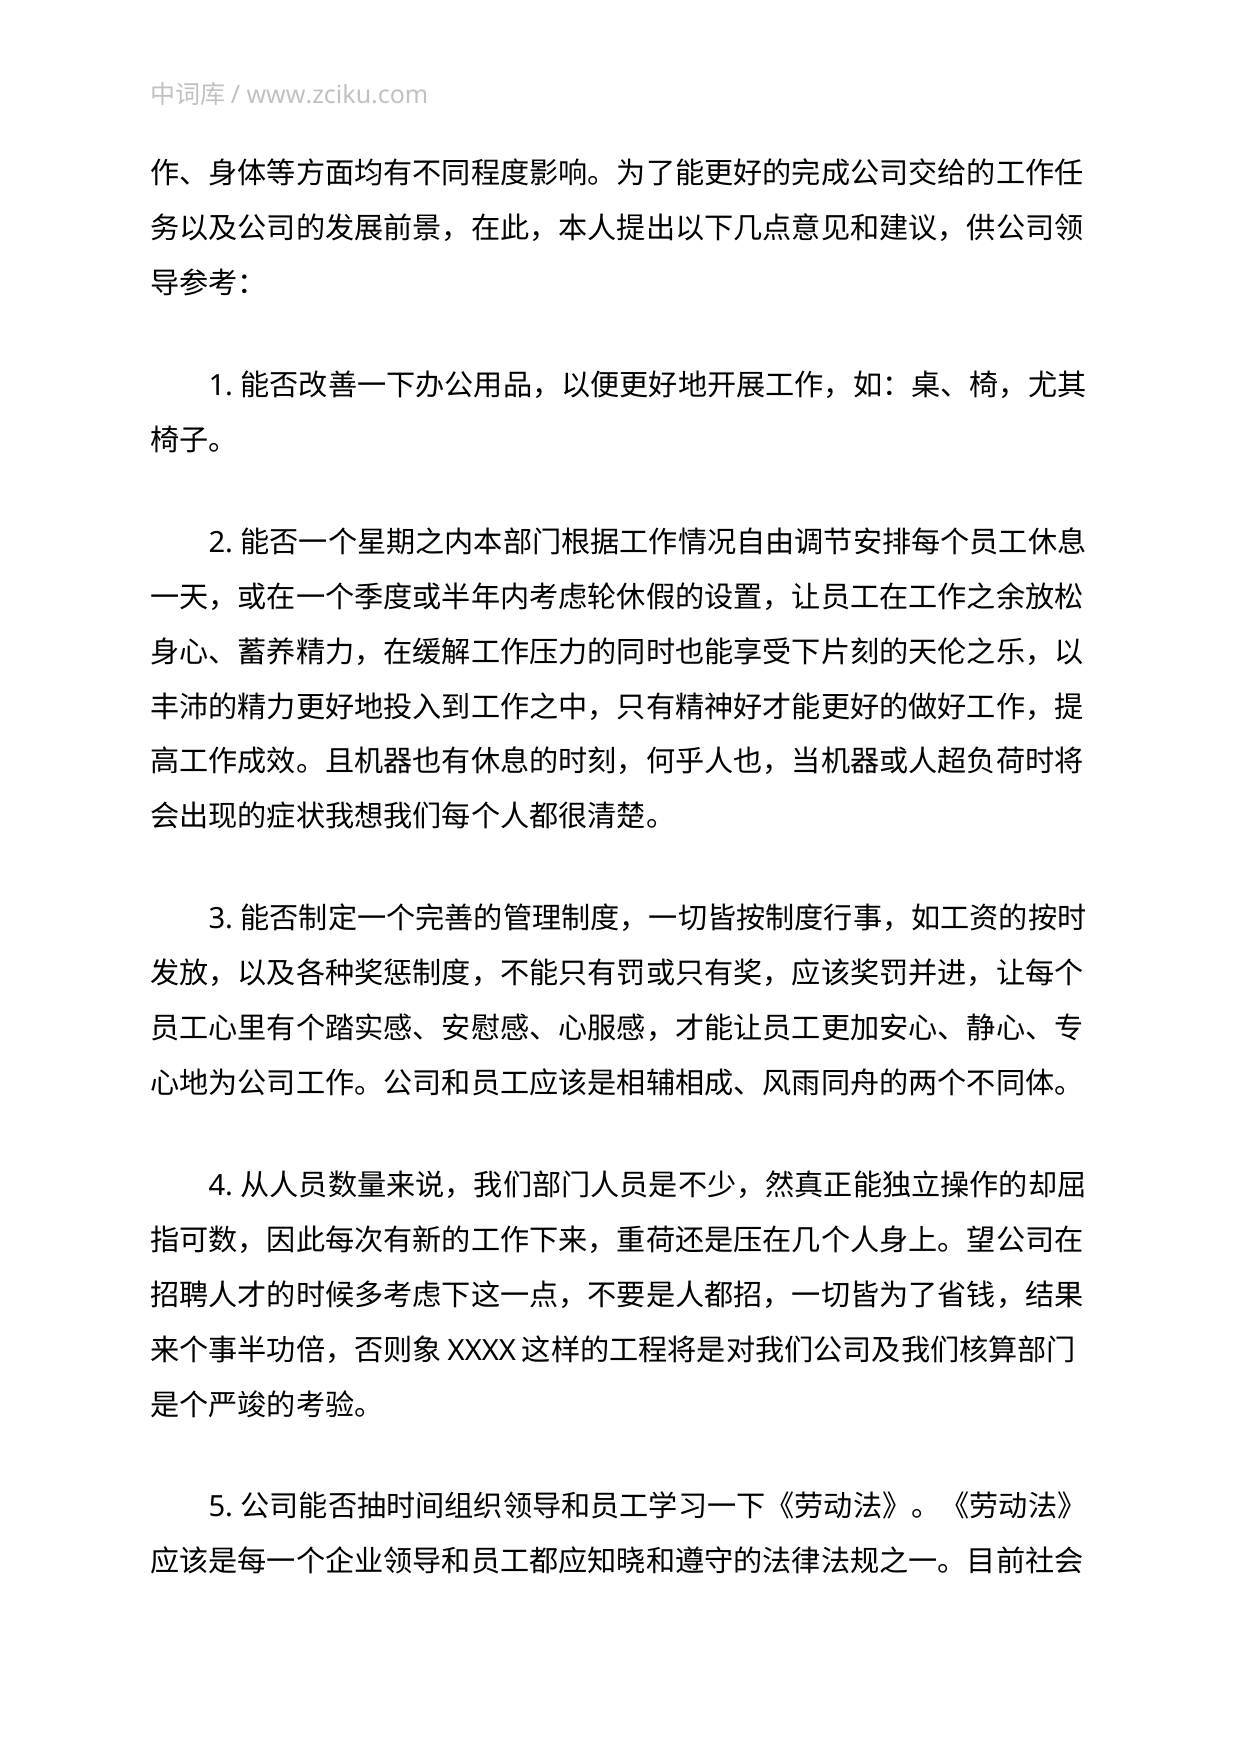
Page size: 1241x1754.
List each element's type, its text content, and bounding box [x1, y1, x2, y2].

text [150, 150, 1090, 302]
text 2. 能否一个星期之内本部门根据工作情况自由调节安排每个员工休息一天，或在一个季度或半年内考虑轮休假的设置，让员工在工作之余放松身心、蓄养精力，在缓解工作压力的同时也能享受下片刻的天伦之乐，以丰沛的精力更好地投入到工作之中，只有精神好才能更好的做好工作，提高工作成效。且机器也有休息的时刻，何乎人也，当机器或人超负荷时将会出现的症状我想我们每个人都很清楚。 [150, 518, 1090, 835]
text 4. 从人员数量来说，我们部门人员是不少，然真正能独立操作的却屈指可数，因此每次有新的工作下来，重荷还是压在几个人身上。望公司在招聘人才的时候多考虑下这一点，不要是人都招，一切皆为了省钱，结果来个事半功倍，否则象XXXX这样的工程将是对我们公司及我们核算部门是个严竣的考验。 [150, 1161, 1090, 1423]
text 1. 能否改善一下办公用品，以便更好地开展工作，如：桌、椅，尤其椅子。 [150, 362, 1090, 459]
text 3. 能否制定一个完善的管理制度，一切皆按制度行事，如工资的按时发放，以及各种奖惩制度，不能只有罚或只有奖，应该奖罚并进，让每个员工心里有个踏实感、安慰感、心服感，才能让员工更加安心、静心、专心地为公司工作。公司和员工应该是相辅相成、风雨同舟的两个不同体。 [150, 895, 1090, 1102]
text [150, 1483, 1090, 1580]
